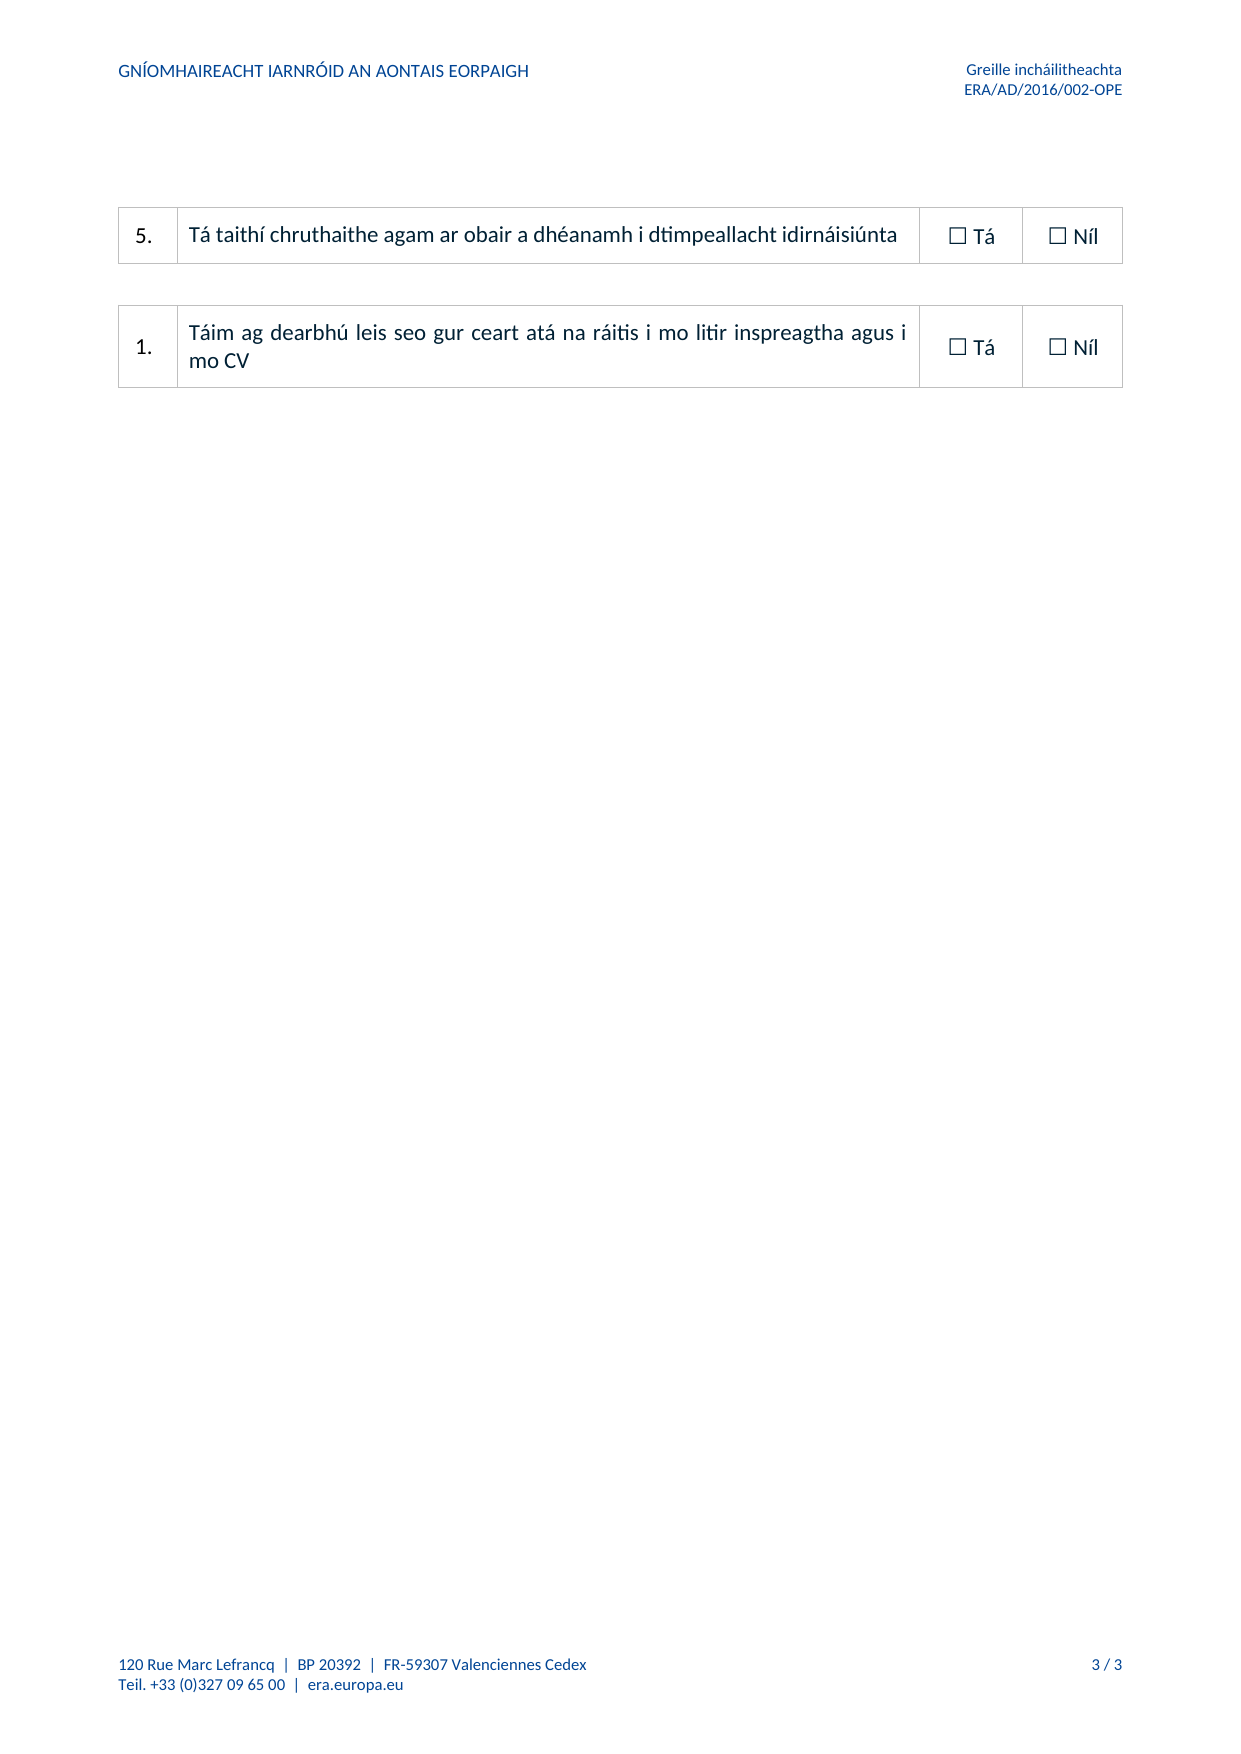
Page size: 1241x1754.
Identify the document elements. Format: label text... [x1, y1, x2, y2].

table_header Tá [920, 306, 1022, 387]
table_cell Níl [1023, 208, 1122, 263]
table_header Táim ag dearbhú leis seo gur ceart atá na ráitis i mo litir inspreagtha agus i mo CV [178, 306, 919, 387]
table_cell Tá [920, 208, 1022, 263]
table_cell [119, 208, 177, 263]
table_cell Tá taithí chruthaithe agam ar obair a dhéanamh i dtimpeallacht idirnáisiúnta [178, 208, 919, 263]
table_header [119, 306, 177, 387]
table_header Níl [1023, 306, 1122, 387]
